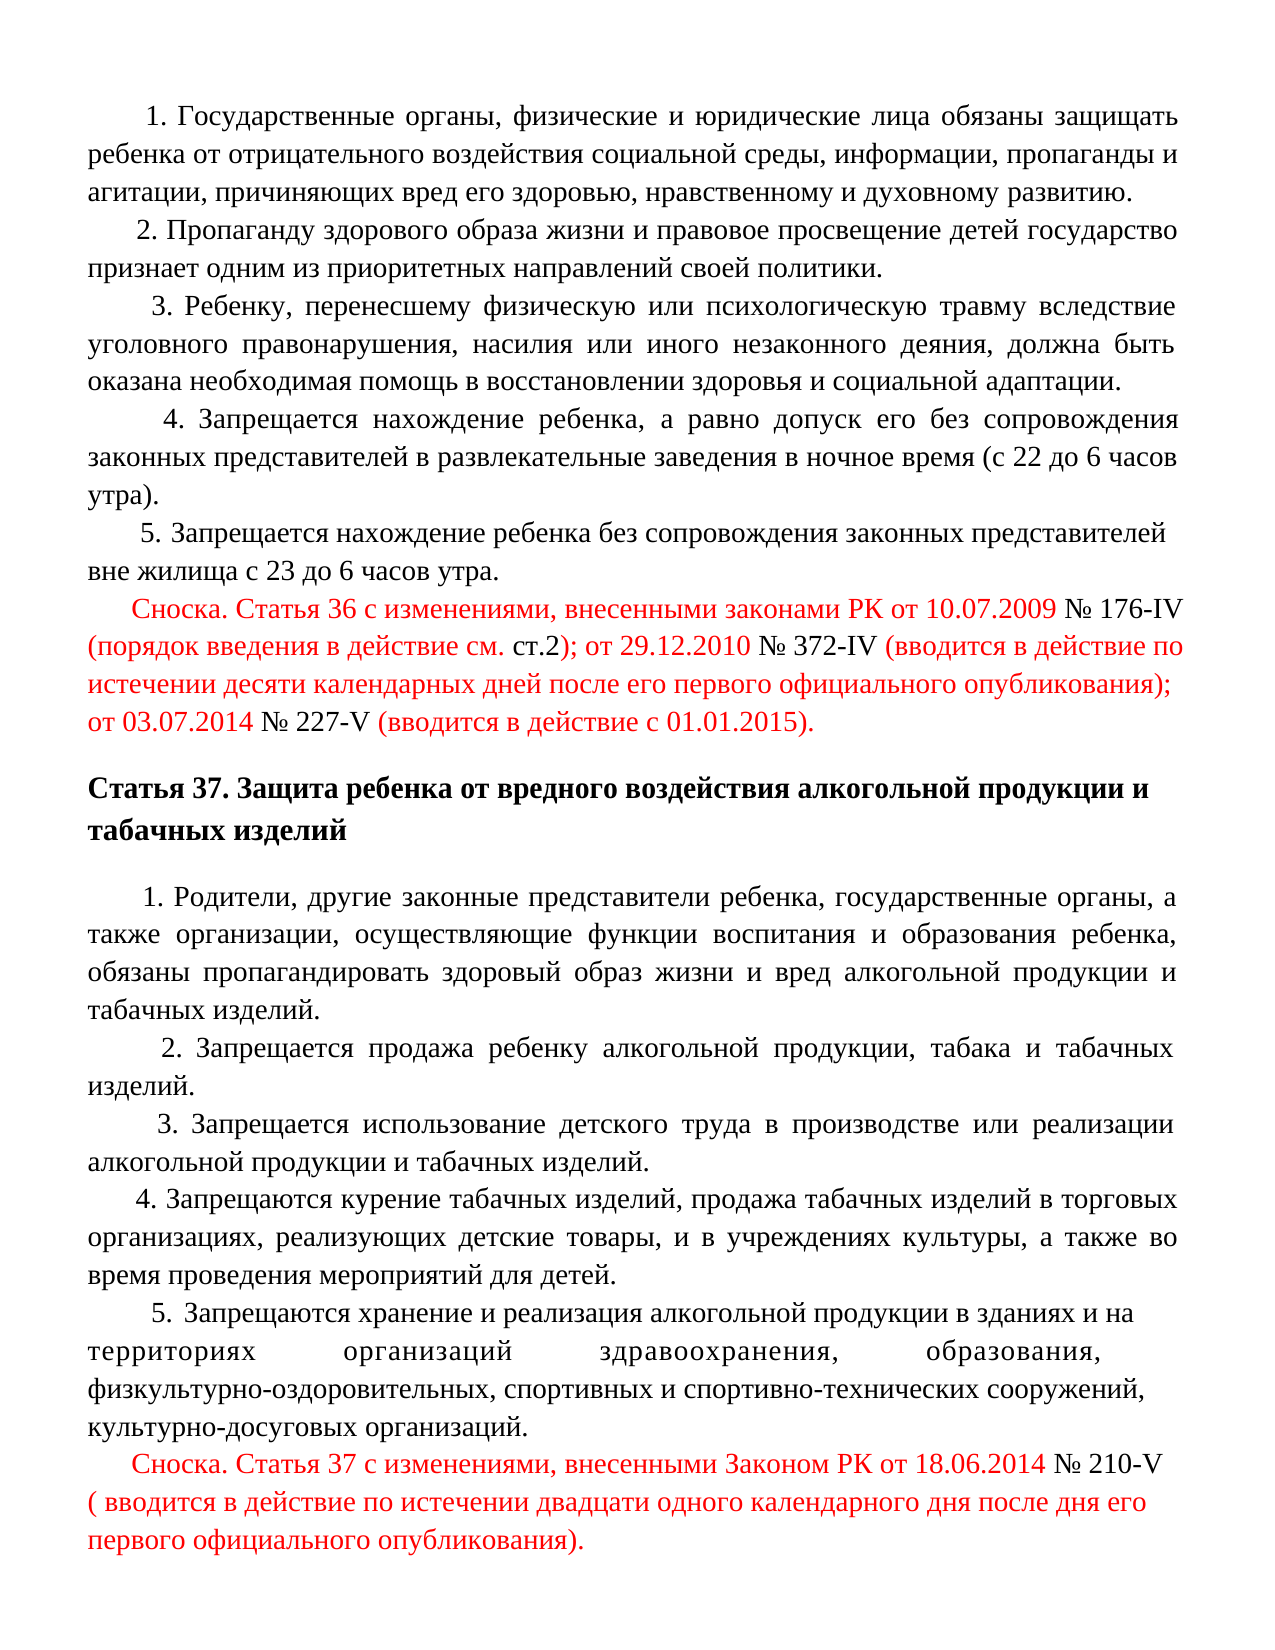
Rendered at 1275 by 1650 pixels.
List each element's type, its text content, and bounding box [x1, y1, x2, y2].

subtitle Статья 37. Защита ребенка от вредного воздействия алкогольной продукции и табачных изделий [87, 770, 1198, 847]
list Запрещаются курение табачных изделий, продажа табачных изделий в торговых организациях, реализующих детские товары, и в учреждениях культуры, а также во время проведения мероприятий для детей. [87, 1182, 1179, 1291]
text Сноска. Статья 37 с изменениями, внесенными Законом РК от 18.06.2014 № 210-V ( вводится в действие по истечении двадцати одного календарного дня после дня его первого официального опубликования). [87, 1447, 1198, 1556]
list Запрещаются хранение и реализация алкогольной продукции в зданиях и на территориях организаций здравоохранения, образования, физкультурно-оздоровительных, спортивных и спортивно-технических сооружений, культурно-досуговых организаций. [87, 1295, 1176, 1442]
list Родители, другие законные представители ребенка, государственные органы, а также организации, осуществляющие функции воспитания и образования ребенка, обязаны пропагандировать здоровый образ жизни и вред алкогольной продукции и табачных изделий. [87, 879, 1178, 1026]
list Пропаганду здорового образа жизни и правовое просвещение детей государство признает одним из приоритетных направлений своей политики. [87, 212, 1179, 283]
list Запрещается нахождение ребенка без сопровождения законных представителей вне жилища с 23 до 6 часов утра. [87, 515, 1178, 586]
list Запрещается продажа ребенку алкогольной продукции, табака и табачных изделий. [87, 1030, 1174, 1102]
list Запрещается использование детского труда в производстве или реализации алкогольной продукции и табачных изделий. [87, 1106, 1175, 1177]
list Запрещается нахождение ребенка, а равно допуск его без сопровождения законных представителей в развлекательные заведения в ночное время (с 22 до 6 часов утра). [87, 401, 1179, 511]
list Государственные органы, физические и юридические лица обязаны защищать ребенка от отрицательного воздействия социальной среды, информации, пропаганды и агитации, причиняющих вред его здоровью, нравственному и духовному развитию. [87, 98, 1179, 208]
list Ребенку, перенесшему физическую или психологическую травму вследствие уголовного правонарушения, насилия или иного незаконного деяния, должна быть оказана необходимая помощь в восстановлении здоровья и социальной адаптации. [87, 288, 1176, 397]
text Сноска. Статья 36 с изменениями, внесенными законами РК от 10.07.2009 № 176-IV (порядок введения в действие см. ст.2); от 29.12.2010 № 372-IV (вводится в действие по истечении десяти календарных дней после его первого официального опубликования); от 03.07.2014 № 227-V (вводится в действие с 01.01.2015). [87, 591, 1188, 738]
